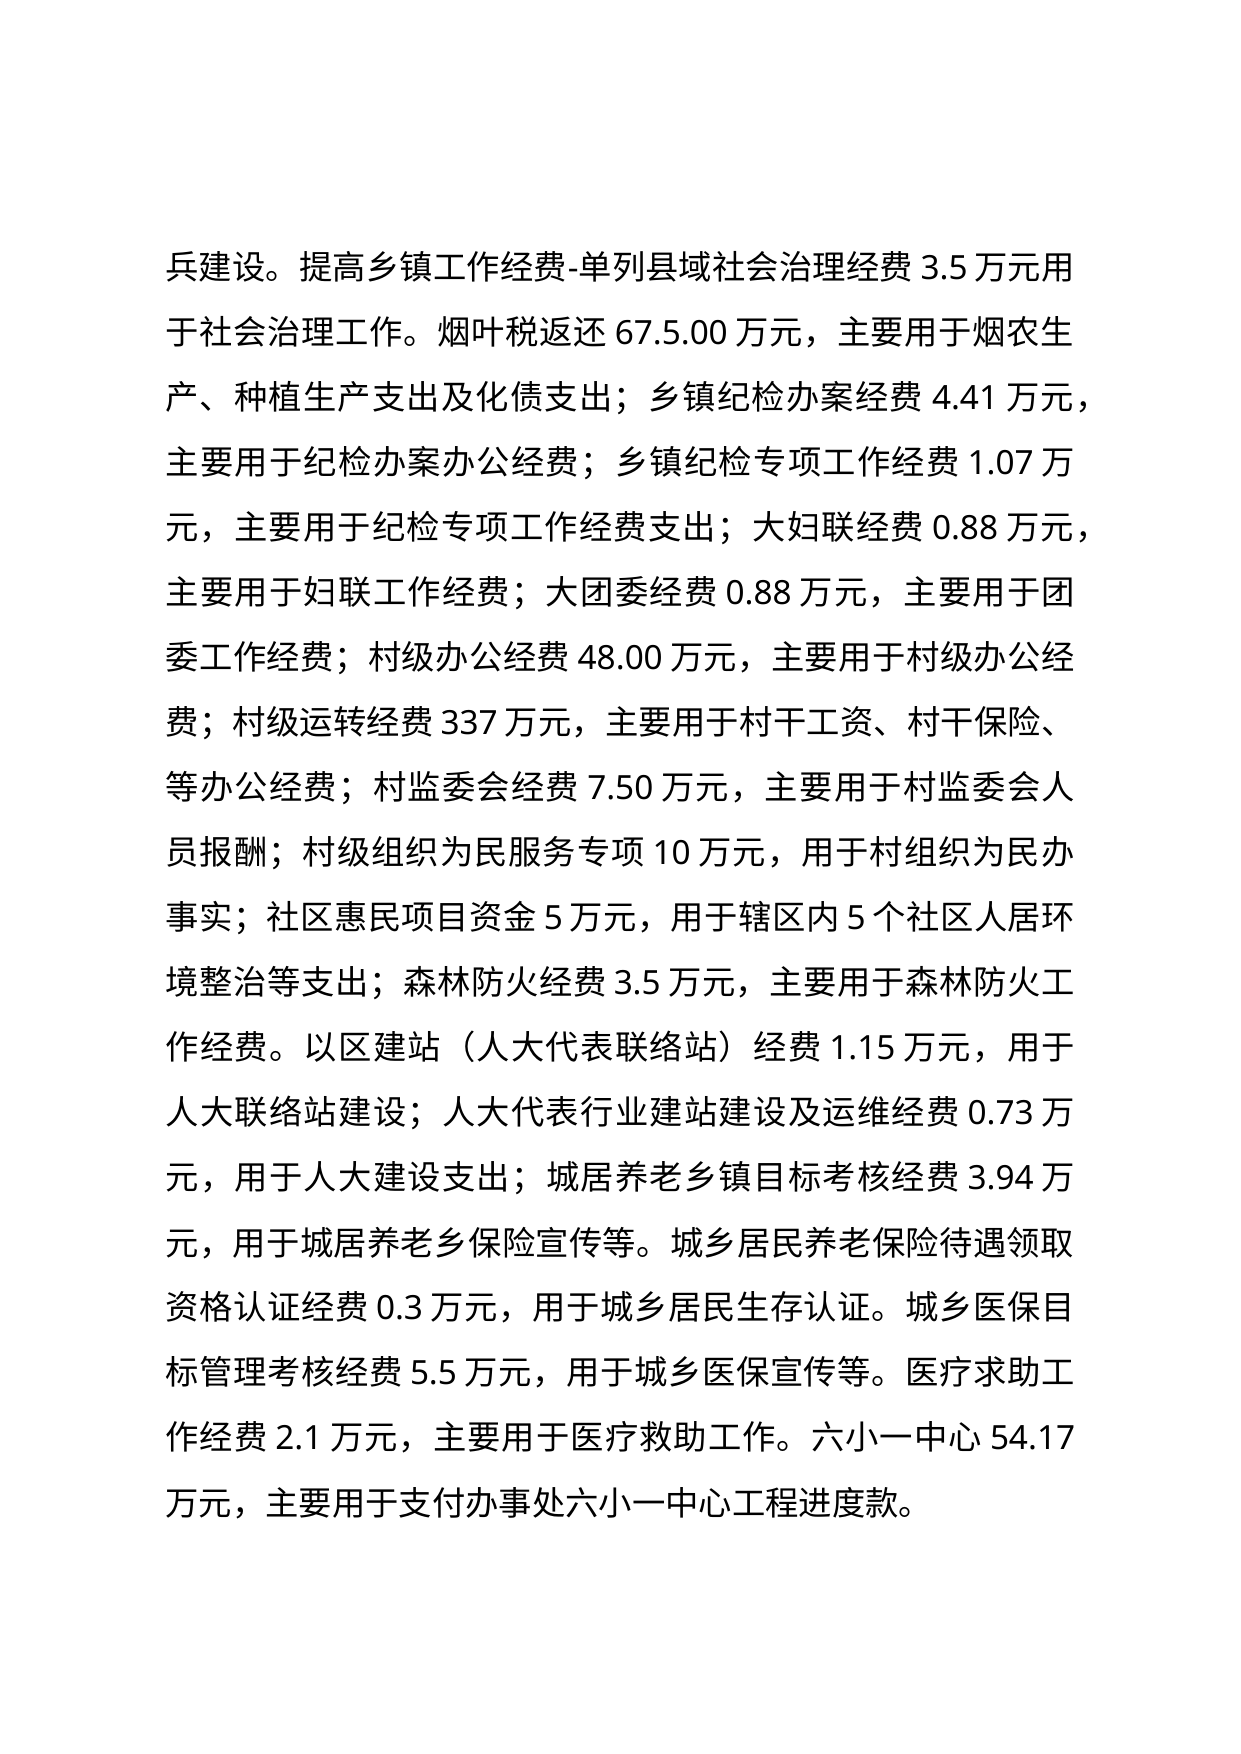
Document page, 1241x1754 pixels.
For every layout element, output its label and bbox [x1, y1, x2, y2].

text [165, 233, 1075, 1533]
